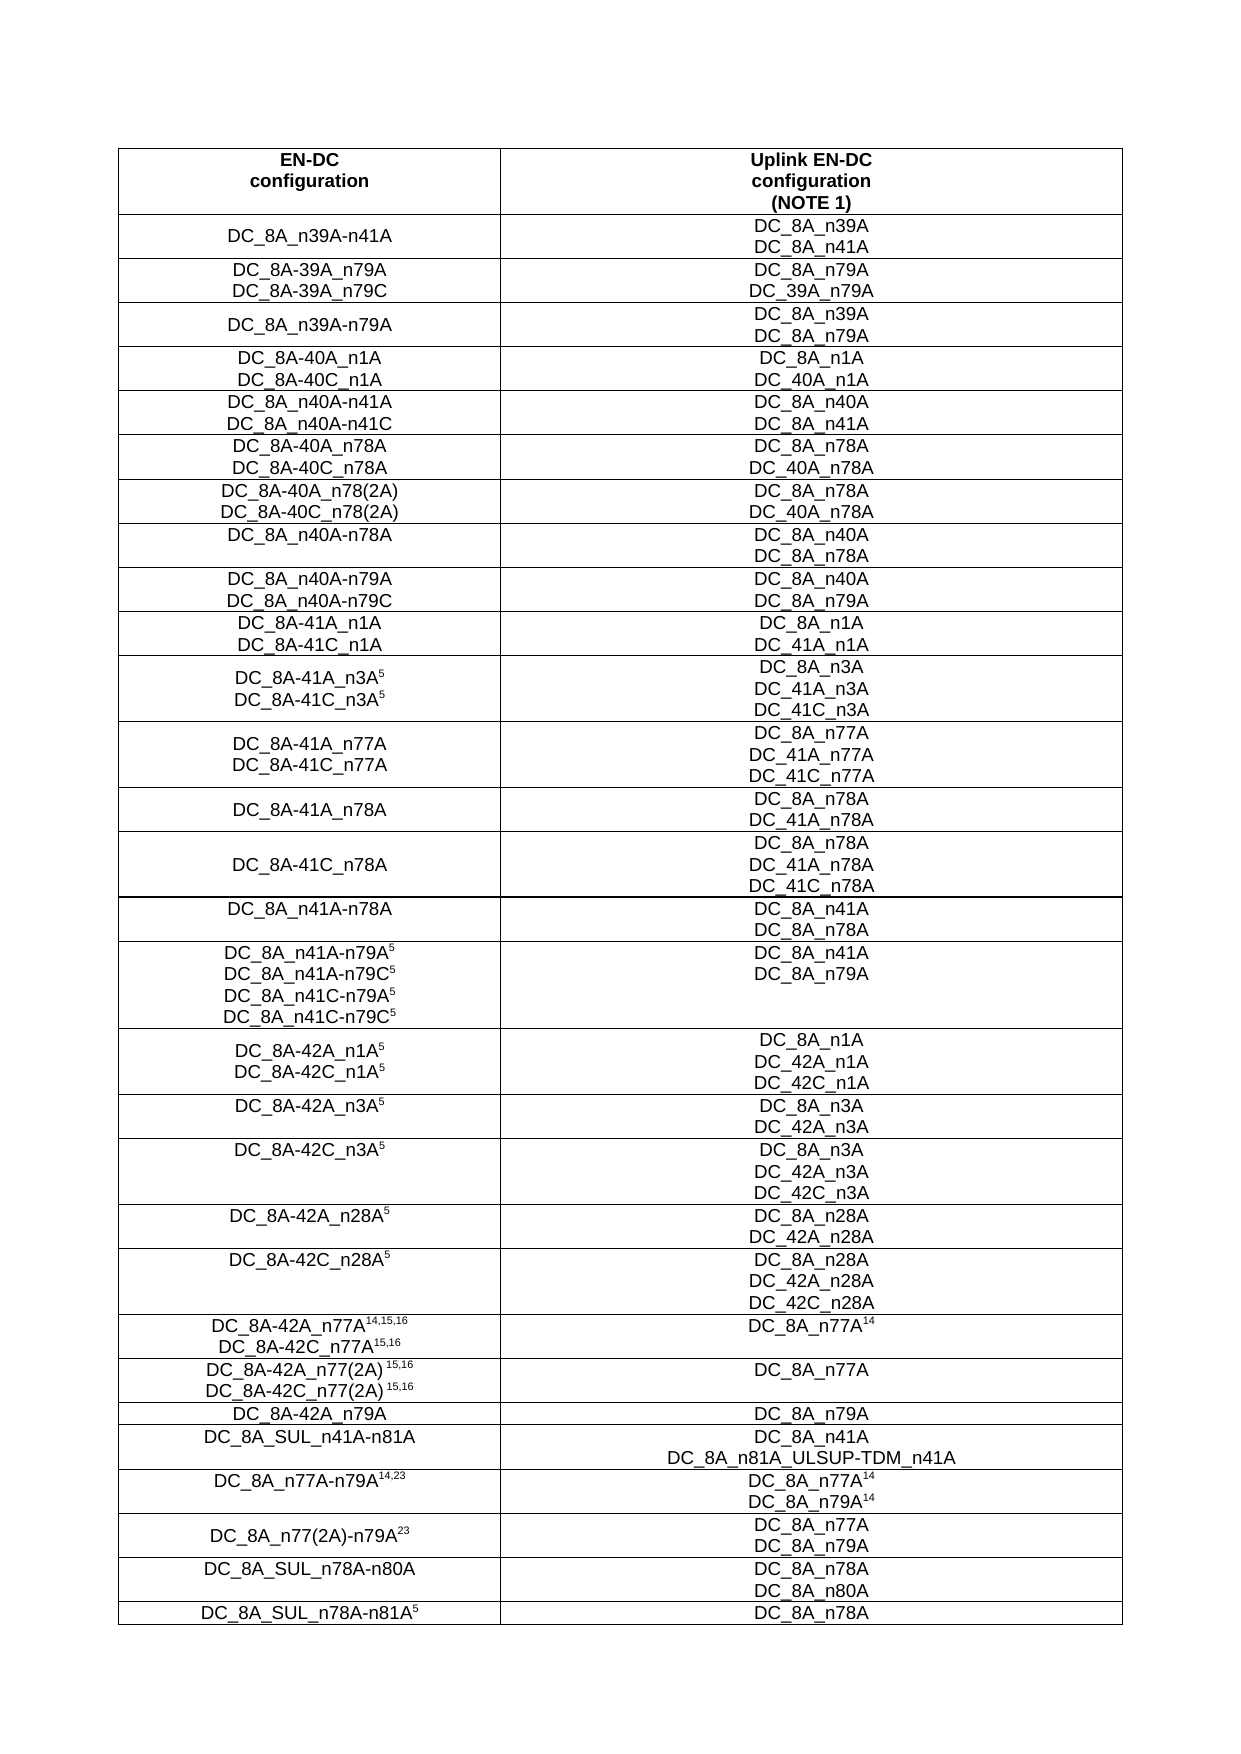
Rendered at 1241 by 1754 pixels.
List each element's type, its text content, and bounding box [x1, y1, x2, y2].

table_cell DC_8A-41A_n77A DC_8A-41C_n77A [119, 722, 500, 787]
table_cell DC_8A_n41A DC_8A_n81A_ULSUP-TDM_n41A [501, 1425, 1122, 1468]
table_cell DC_8A_n3A DC_42A_n3A [501, 1095, 1122, 1138]
table_cell DC_8A-42A_n77(2A) 15,16 DC_8A-42C_n77(2A) 15,16 [119, 1359, 500, 1402]
table_cell DC_8A_n1A DC_42A_n1A DC_42C_n1A [501, 1029, 1122, 1094]
table_cell DC_8A_n79A DC_39A_n79A [501, 259, 1122, 302]
table_cell DC_8A_n77A DC_8A_n79A [501, 1514, 1122, 1557]
table_cell DC_8A-40A_n78(2A) DC_8A-40C_n78(2A) [119, 480, 500, 523]
table_cell DC_8A-42A_n77A14,15,16 DC_8A-42C_n77A15,16 [119, 1315, 500, 1358]
table_cell DC_8A_n28A DC_42A_n28A DC_42C_n28A [501, 1249, 1122, 1313]
table_cell DC_8A-41A_n3A5 DC_8A-41C_n3A5 [119, 656, 500, 721]
table_cell DC_8A_n78A DC_8A_n80A [501, 1558, 1122, 1601]
table_cell DC_8A_n39A-n79A [119, 303, 500, 346]
table_cell DC_8A_SUL_n41A-n81A [119, 1425, 500, 1468]
table_cell DC_8A_n41A DC_8A_n78A [501, 898, 1122, 941]
table_cell DC_8A_n1A DC_40A_n1A [501, 347, 1122, 390]
table_cell DC_8A-41A_n1A DC_8A-41C_n1A [119, 612, 500, 655]
table_cell DC_8A-40A_n1A DC_8A-40C_n1A [119, 347, 500, 390]
table_header EN-DC configuration [119, 149, 500, 213]
table_cell DC_8A_n77A [501, 1359, 1122, 1402]
table_header Uplink EN-DC configuration (NOTE 1) [501, 149, 1122, 213]
table_cell DC_8A_n40A-n79A DC_8A_n40A-n79C [119, 568, 500, 611]
table_cell DC_8A_n41A-n78A [119, 898, 500, 941]
table_cell DC_8A_n41A DC_8A_n79A [501, 942, 1122, 1028]
table_cell DC_8A_n77(2A)-n79A23 [119, 1514, 500, 1557]
table_cell DC_8A_n40A-n78A [119, 524, 500, 567]
table_cell DC_8A_n39A DC_8A_n79A [501, 303, 1122, 346]
table_cell DC_8A_SUL_n78A-n81A5 [119, 1602, 500, 1624]
table_cell DC_8A_n77A DC_41A_n77A DC_41C_n77A [501, 722, 1122, 787]
table_cell DC_8A-42A_n3A5 [119, 1095, 500, 1138]
table_cell DC_8A-42A_n28A5 [119, 1205, 500, 1248]
table_cell DC_8A-39A_n79A DC_8A-39A_n79C [119, 259, 500, 302]
table_cell DC_8A_n40A-n41A DC_8A_n40A-n41C [119, 391, 500, 434]
table_cell DC_8A_n1A DC_41A_n1A [501, 612, 1122, 655]
table_cell DC_8A_n40A DC_8A_n41A [501, 391, 1122, 434]
table_cell DC_8A_n78A DC_41A_n78A [501, 788, 1122, 831]
table_cell DC_8A_n39A-n41A [119, 215, 500, 258]
table_cell DC_8A_n78A DC_40A_n78A [501, 435, 1122, 478]
table_cell DC_8A_n28A DC_42A_n28A [501, 1205, 1122, 1248]
table_cell DC_8A-42C_n28A5 [119, 1249, 500, 1313]
table_cell DC_8A_n79A [501, 1403, 1122, 1424]
table_cell DC_8A-41C_n78A [119, 832, 500, 896]
table_cell DC_8A-40A_n78A DC_8A-40C_n78A [119, 435, 500, 478]
table_cell DC_8A-42A_n1A5 DC_8A-42C_n1A5 [119, 1029, 500, 1094]
table_cell DC_8A_n3A DC_41A_n3A DC_41C_n3A [501, 656, 1122, 721]
table_cell DC_8A_n77A14 [501, 1315, 1122, 1358]
table_cell DC_8A_SUL_n78A-n80A [119, 1558, 500, 1601]
table_cell DC_8A_n40A DC_8A_n78A [501, 524, 1122, 567]
table_cell DC_8A-42A_n79A [119, 1403, 500, 1424]
table_cell DC_8A_n41A-n79A5 DC_8A_n41A-n79C5 DC_8A_n41C-n79A5 DC_8A_n41C-n79C5 [119, 942, 500, 1028]
table_cell DC_8A_n78A DC_41A_n78A DC_41C_n78A [501, 832, 1122, 896]
table_cell DC_8A_n78A DC_8A_n81A_ULSUP-TDM_n78A [501, 1602, 1122, 1624]
table_cell DC_8A_n39A DC_8A_n41A [501, 215, 1122, 258]
table_cell DC_8A_n77A-n79A14,23 [119, 1470, 500, 1513]
table_cell DC_8A_n3A DC_42A_n3A DC_42C_n3A [501, 1139, 1122, 1203]
table_cell DC_8A-41A_n78A [119, 788, 500, 831]
table_cell DC_8A-42C_n3A5 [119, 1139, 500, 1203]
table_cell DC_8A_n40A DC_8A_n79A [501, 568, 1122, 611]
table_cell DC_8A_n78A DC_40A_n78A [501, 480, 1122, 523]
table_cell DC_8A_n77A14 DC_8A_n79A14 [501, 1470, 1122, 1513]
